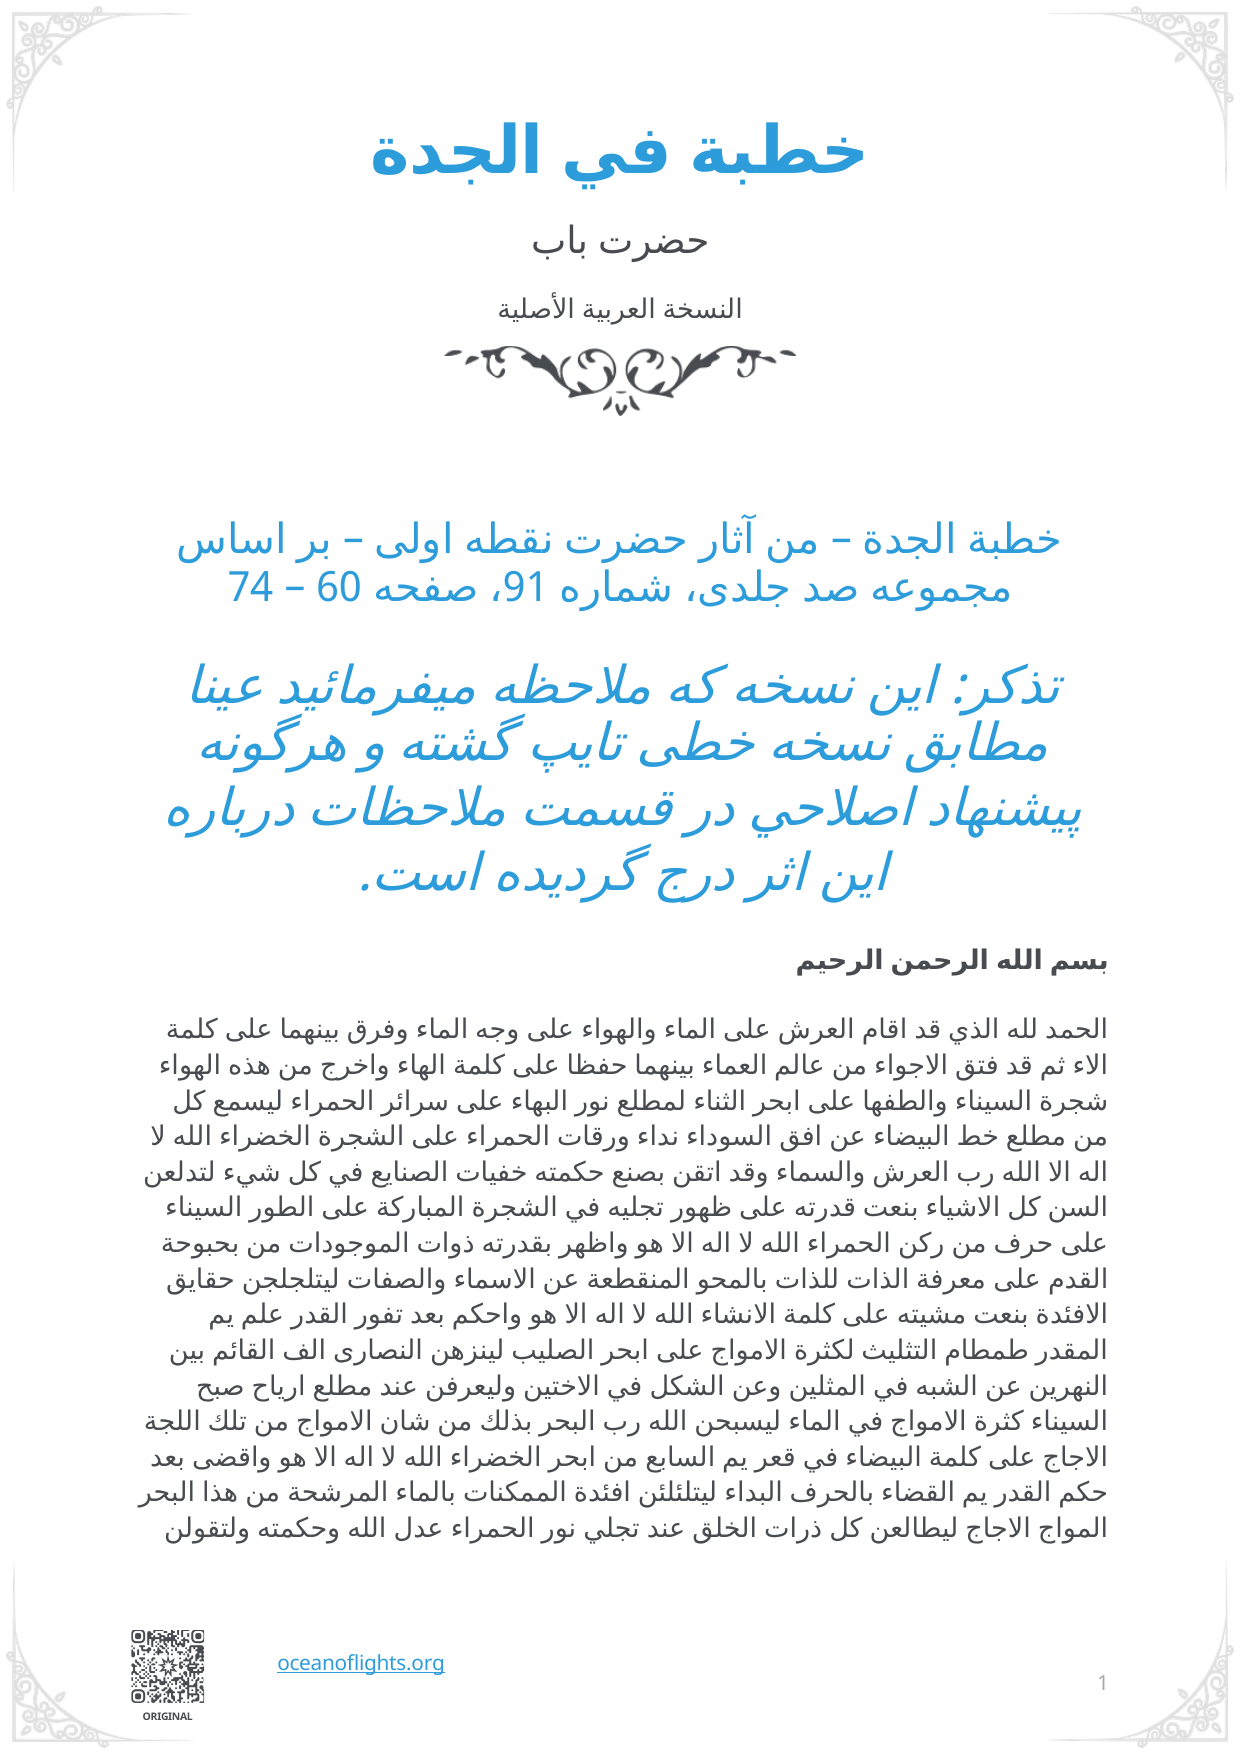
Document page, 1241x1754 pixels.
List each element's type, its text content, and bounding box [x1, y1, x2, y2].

title خطبة في الجدة [131, 117, 1109, 188]
picture [1046, 6, 1234, 194]
text حضرت باب [131, 221, 1109, 261]
picture [1046, 1560, 1234, 1748]
picture [6, 6, 194, 194]
subtitle خطبة الجدة – من آثار حضرت نقطه اولى – بر اساس مجموعه صد جلدى، شماره 91، صفحه 60 – 74 [131, 511, 1109, 618]
text بسم الله الرحمن الرحيم [131, 945, 1109, 981]
picture [6, 1560, 205, 1748]
text النسخة العربية الأصلية [131, 294, 1109, 330]
subtitle تذكر: اين نسخه كه ملاحظه ميفرمائيد عينا مطابق نسخه خطى تايپ گشته و هرگونه پيشنهاد اصلاحي در قسمت ملاحظات درباره اين اثر درج گرديده است. [131, 651, 1109, 912]
picture [444, 346, 797, 416]
